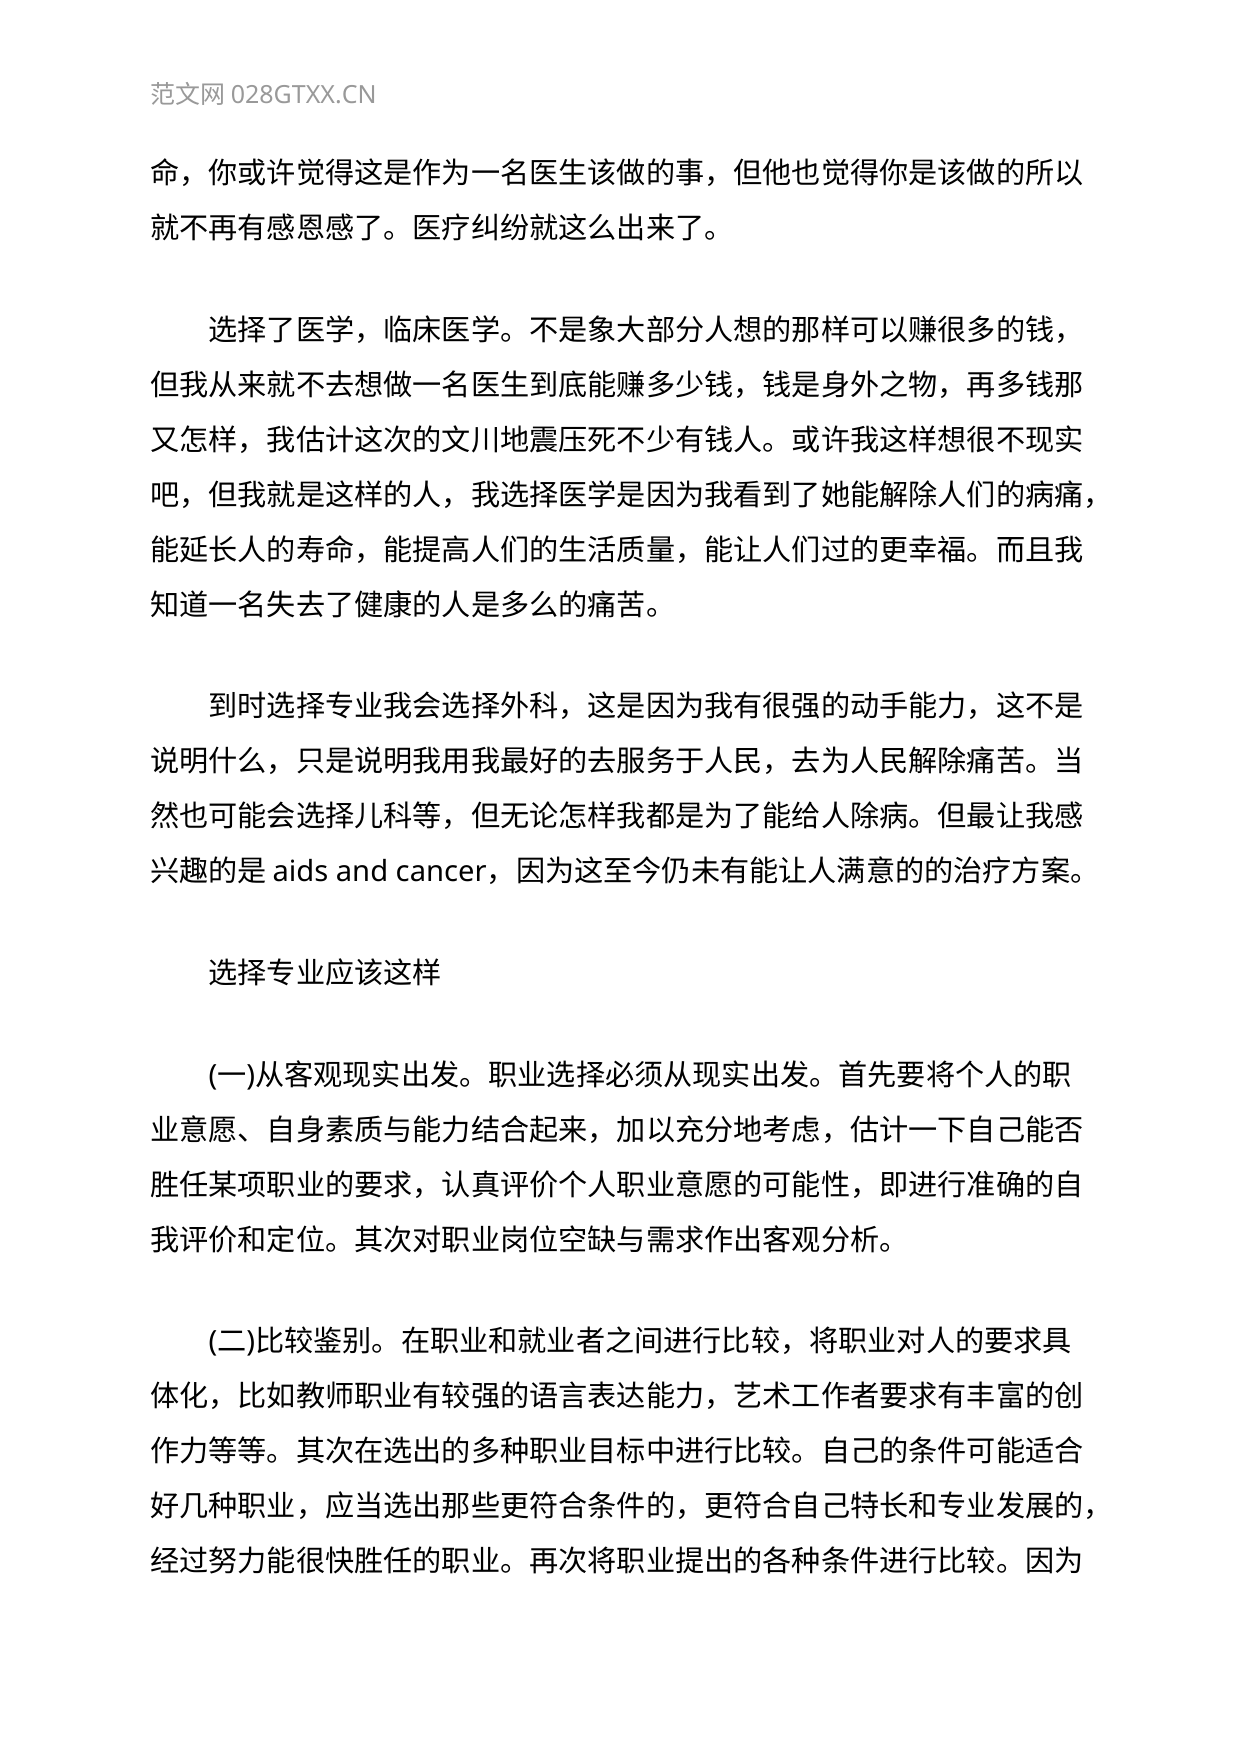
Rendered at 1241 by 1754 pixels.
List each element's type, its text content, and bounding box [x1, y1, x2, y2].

text 到时选择专业我会选择外科，这是因为我有很强的动手能力，这不是说明什么，只是说明我用我最好的去服务于人民，去为人民解除痛苦。当然也可能会选择儿科等，但无论怎样我都是为了能给人除病。但最让我感兴趣的是aids and cancer，因为这至今仍未有能让人满意的的治疗方案。 [150, 683, 1090, 890]
text (一)从客观现实出发。职业选择必须从现实出发。首先要将个人的职业意愿、自身素质与能力结合起来，加以充分地考虑，估计一下自己能否胜任某项职业的要求，认真评价个人职业意愿的可能性，即进行准确的自我评价和定位。其次对职业岗位空缺与需求作出客观分析。 [150, 1051, 1090, 1258]
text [150, 1318, 1090, 1580]
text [150, 150, 1090, 247]
text 选择了医学，临床医学。不是象大部分人想的那样可以赚很多的钱，但我从来就不去想做一名医生到底能赚多少钱，钱是身外之物，再多钱那又怎样，我估计这次的文川地震压死不少有钱人。或许我这样想很不现实吧，但我就是这样的人，我选择医学是因为我看到了她能解除人们的病痛，能延长人的寿命，能提高人们的生活质量，能让人们过的更幸福。而且我知道一名失去了健康的人是多么的痛苦。 [150, 307, 1090, 623]
text 选择专业应该这样 [150, 949, 1090, 992]
